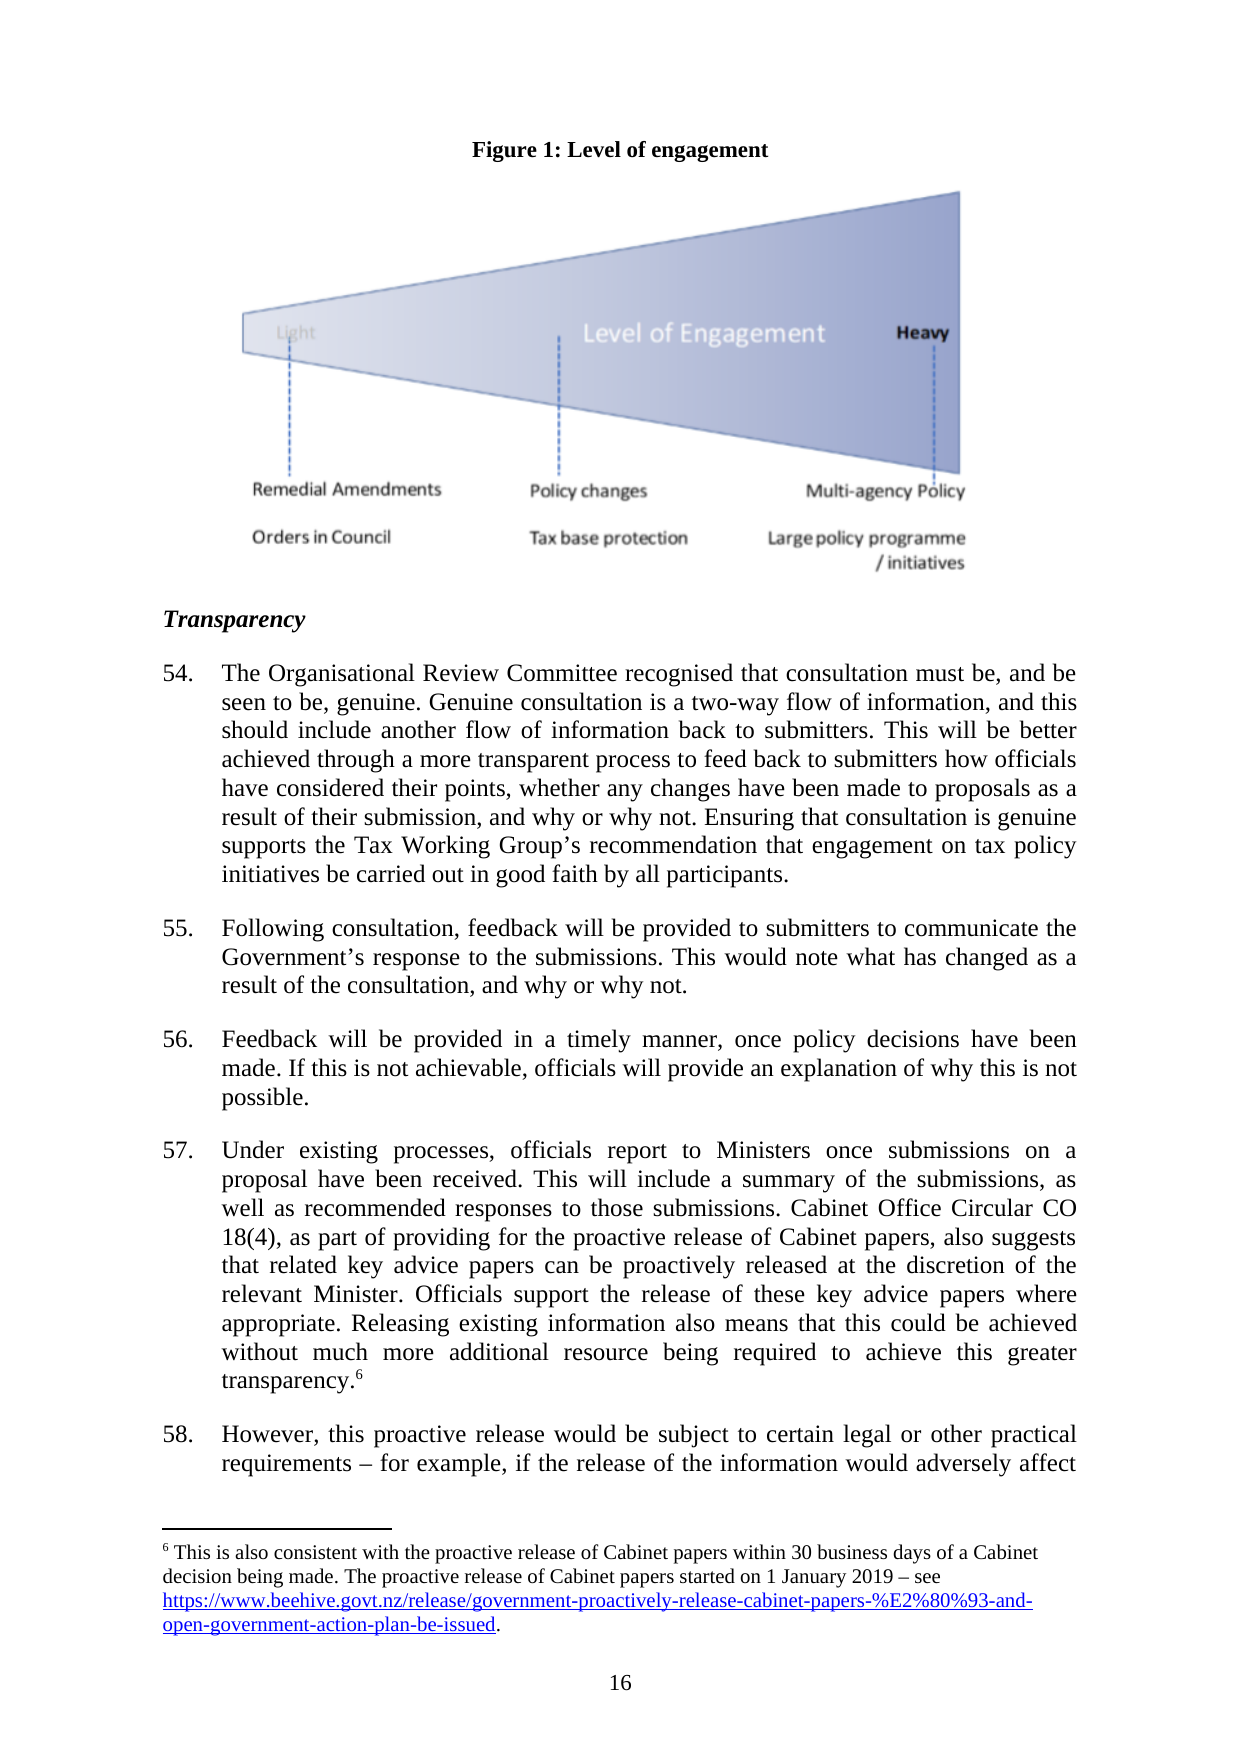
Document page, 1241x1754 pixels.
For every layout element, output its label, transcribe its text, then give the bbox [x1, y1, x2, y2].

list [162, 1419, 1078, 1477]
list Following consultation, feedback will be provided to submitters to communicate the Government’s response to the submissions. This would note what has changed as a result of the consultation, and why or why not. [162, 913, 1078, 999]
picture [227, 187, 1013, 580]
text Figure 1: Level of engagement [162, 136, 1078, 162]
subtitle Transparency [162, 604, 1078, 633]
list Feedback will be provided in a timely manner, once policy decisions have been made. If this is not achievable, officials will provide an explanation of why this is not possible. [162, 1024, 1078, 1111]
list The Organisational Review Committee recognised that consultation must be, and be seen to be, genuine. Genuine consultation is a two-way flow of information, and this should include another flow of information back to submitters. This will be better achieved through a more transparent process to feed back to submitters how officials have considered their points, whether any changes have been made to proposals as a result of their submission, and why or why not. Ensuring that consultation is genuine supports the Tax Working Group’s recommendation that engagement on tax policy initiatives be carried out in good faith by all participants. [162, 658, 1078, 888]
list Under existing processes, officials report to Ministers once submissions on a proposal have been received. This will include a summary of the submissions, as well as recommended responses to those submissions. Cabinet Office Circular CO 18(4), as part of providing for the proactive release of Cabinet papers, also suggests that related key advice papers can be proactively released at the discretion of the relevant Minister. Officials support the release of these key advice papers where appropriate. Releasing existing information also means that this could be achieved without much more additional resource being required to achieve this greater transparency. [162, 1136, 1078, 1394]
